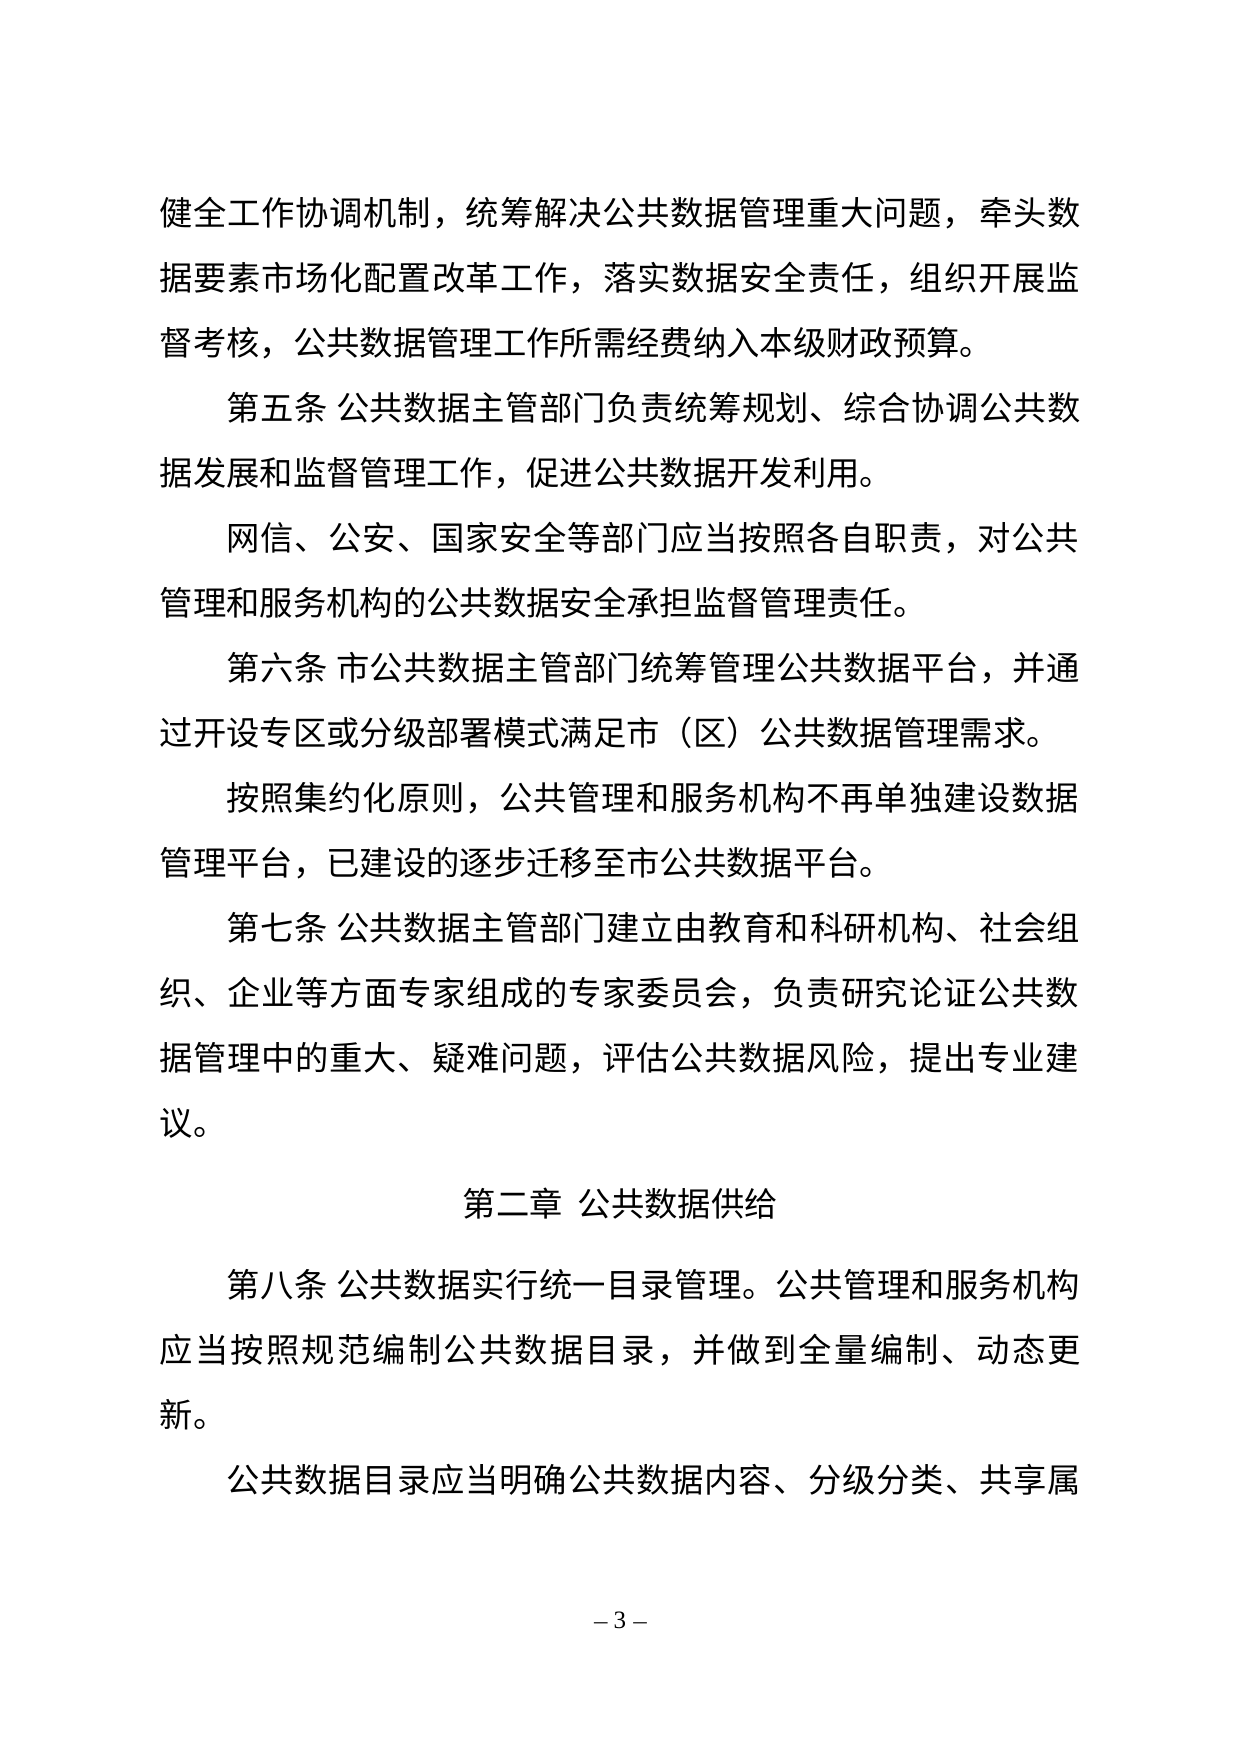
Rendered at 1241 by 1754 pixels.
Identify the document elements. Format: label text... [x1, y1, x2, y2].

text 第八条 公共数据实行统一目录管理。公共管理和服务机构应当按照规范编制公共数据目录，并做到全量编制、动态更新。 [159, 1251, 1081, 1446]
text 第七条 公共数据主管部门建立由教育和科研机构、社会组织、企业等方面专家组成的专家委员会，负责研究论证公共数据管理中的重大、疑难问题，评估公共数据风险，提出专业建议。 [159, 893, 1081, 1153]
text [159, 1446, 1081, 1511]
text 网信、公安、国家安全等部门应当按照各自职责，对公共管理和服务机构的公共数据安全承担监督管理责任。 [159, 503, 1081, 633]
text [159, 178, 1081, 373]
text 按照集约化原则，公共管理和服务机构不再单独建设数据管理平台，已建设的逐步迁移至市公共数据平台。 [159, 763, 1081, 893]
list 第六条 市公共数据主管部门统筹管理公共数据平台，并通过开设专区或分级部署模式满足市（区）公共数据管理需求。 [159, 633, 1081, 763]
text 第二章 公共数据供给 [159, 1169, 1081, 1234]
text 第五条 公共数据主管部门负责统筹规划、综合协调公共数据发展和监督管理工作，促进公共数据开发利用。 [159, 373, 1081, 503]
